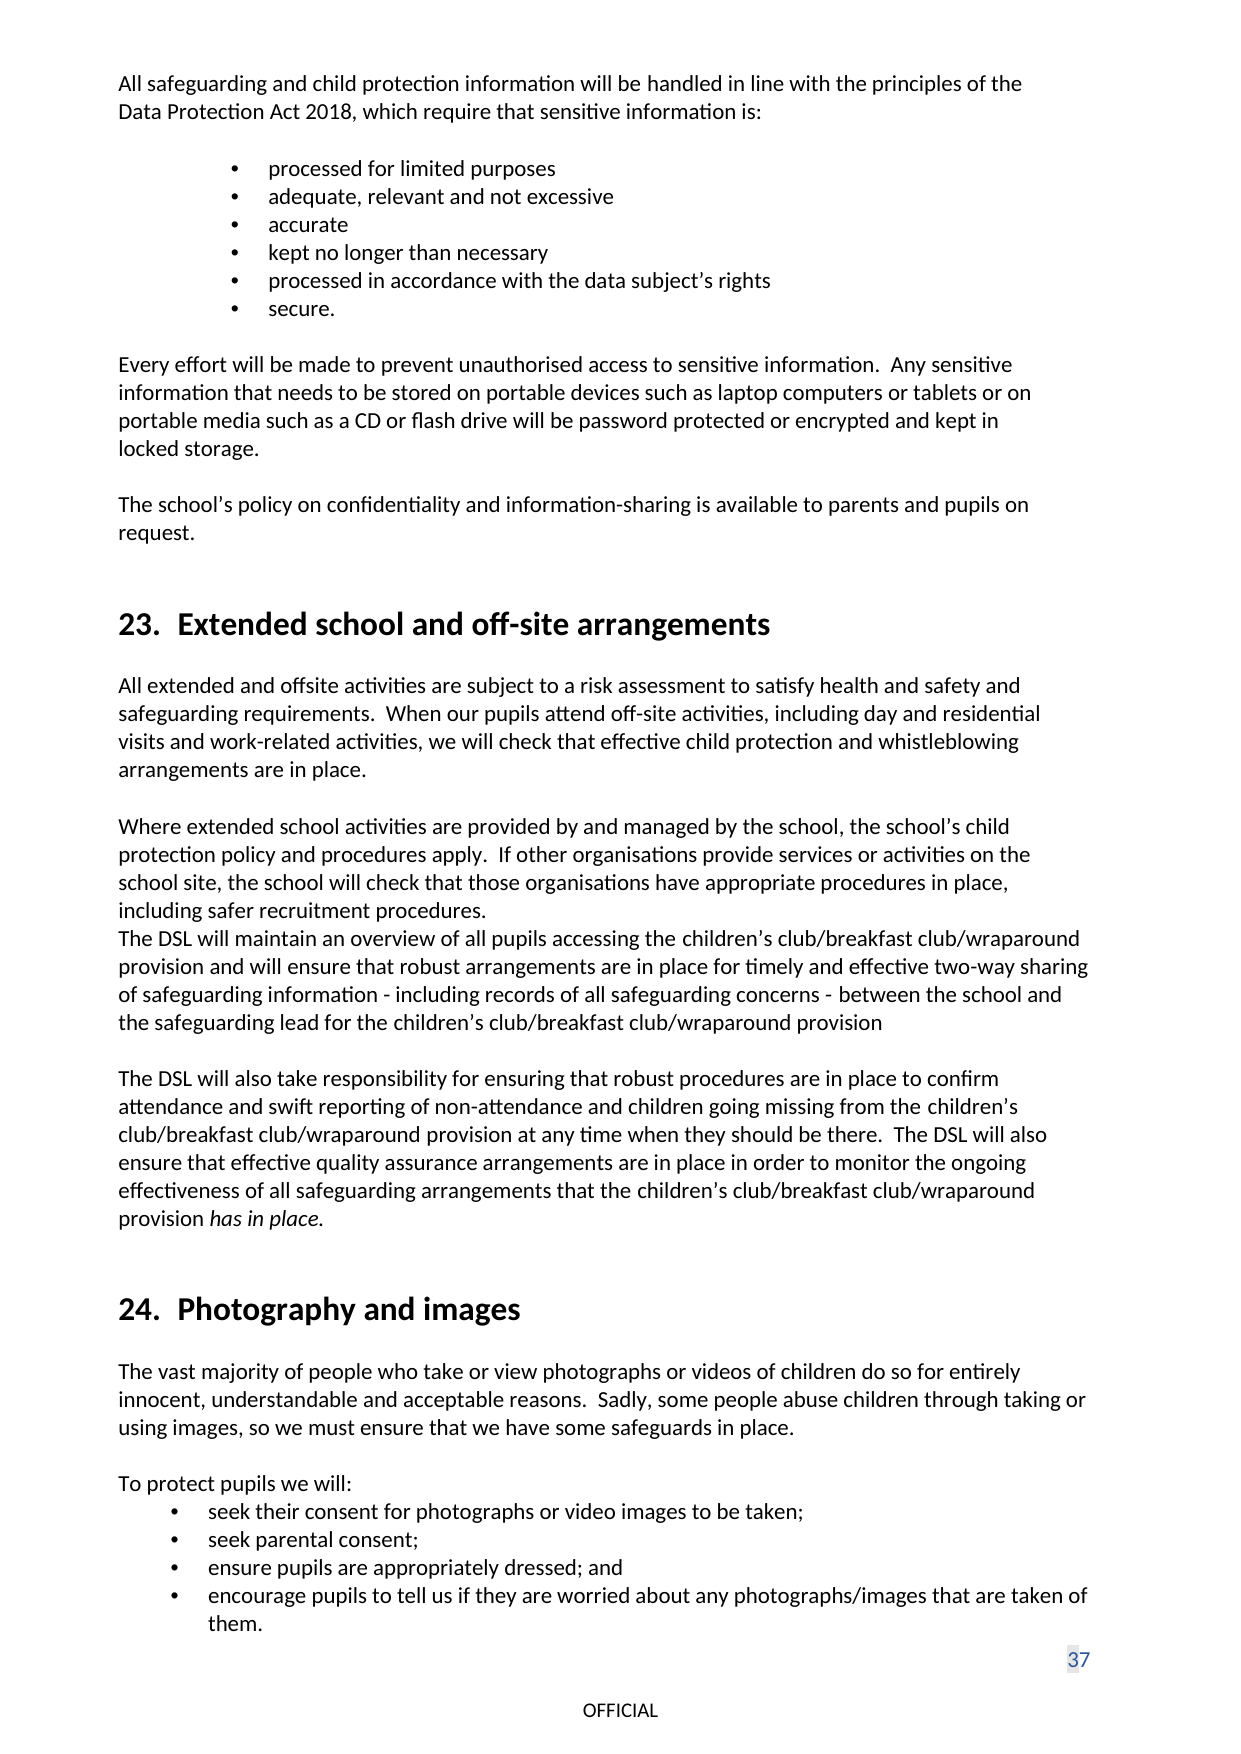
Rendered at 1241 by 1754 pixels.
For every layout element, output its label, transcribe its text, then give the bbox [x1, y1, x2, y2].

text Every effort will be made to prevent unauthorised access to sensitive information. Any sensitive information that needs to be stored on portable devices such as laptop computers or tablets or on portable media such as a CD or flash drive will be password protected or encrypted and kept in locked storage. [118, 350, 1061, 462]
list adequate, relevant and not excessive [231, 182, 1090, 210]
list processed in accordance with the data subject’s rights [231, 266, 1090, 294]
text All safeguarding and child protection information will be handled in line with the principles of the Data Protection Act 2018, which require that sensitive information is: [118, 69, 1061, 154]
list accurate [231, 210, 1090, 238]
list ensure pupils are appropriately dressed; and [170, 1553, 1090, 1581]
list Extended school and off-site arrangements [118, 602, 1090, 643]
list seek parental consent; [170, 1525, 1090, 1553]
text Where extended school activities are provided by and managed by the school, the school’s child protection policy and procedures apply. If other organisations provide services or activities on the school site, the school will check that those organisations have appropriate procedures in place, including safer recruitment procedures. The DSL will maintain an overview of all pupils accessing the children’s club/breakfast club/wraparound provision and will ensure that robust arrangements are in place for timely and effective two-way sharing of safeguarding information - including records of all safeguarding concerns - between the school and the safeguarding lead for the children’s club/breakfast club/wraparound provision The DSL will also take responsibility for ensuring that robust procedures are in place to confirm attendance and swift reporting of non-attendance and children going missing from the children’s club/breakfast club/wraparound provision at any time when they should be there. The DSL will also ensure that effective quality assurance arrangements are in place in order to monitor the ongoing effectiveness of all safeguarding arrangements that the children’s club/breakfast club/wraparound provision has in place. [118, 812, 1090, 1232]
text The vast majority of people who take or view photographs or videos of children do so for entirely innocent, understandable and acceptable reasons. Sadly, some people abuse children through taking or using images, so we must ensure that we have some safeguards in place. [118, 1357, 1090, 1441]
list Photography and images [118, 1288, 1090, 1329]
list kept no longer than necessary [231, 238, 1090, 266]
text The school’s policy on confidentiality and information-sharing is available to parents and pupils on request. [118, 490, 1090, 546]
list secure. [231, 294, 1090, 322]
text To protect pupils we will: [118, 1469, 1090, 1497]
text All extended and offsite activities are subject to a risk assessment to satisfy health and safety and safeguarding requirements. When our pupils attend off-site activities, including day and residential visits and work-related activities, we will check that effective child protection and whistleblowing arrangements are in place. [118, 671, 1078, 812]
list seek their consent for photographs or video images to be taken; [170, 1497, 1090, 1525]
list encourage pupils to tell us if they are worried about any photographs/images that are taken of them. [170, 1581, 1090, 1637]
list processed for limited purposes [231, 154, 1090, 182]
